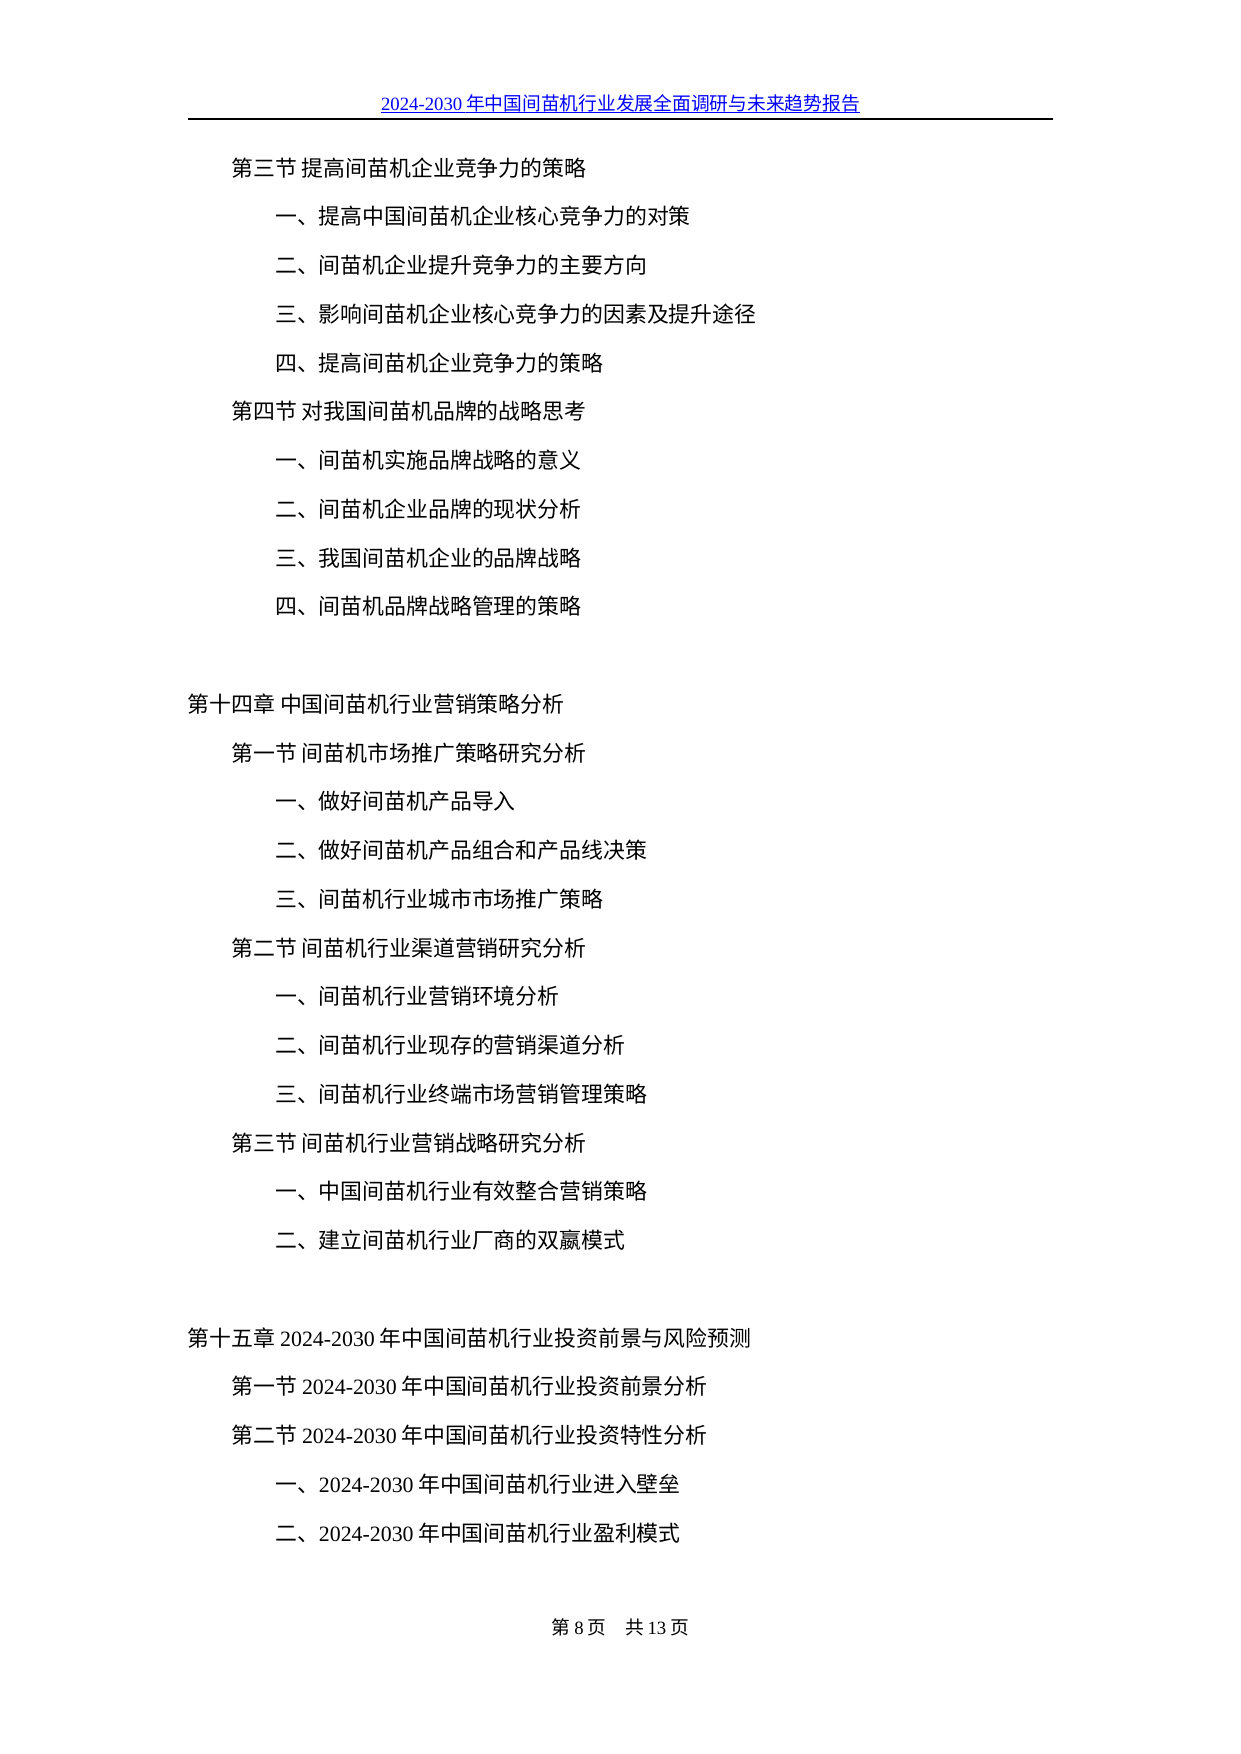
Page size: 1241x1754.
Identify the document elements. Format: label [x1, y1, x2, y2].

text [187, 150, 1053, 1548]
